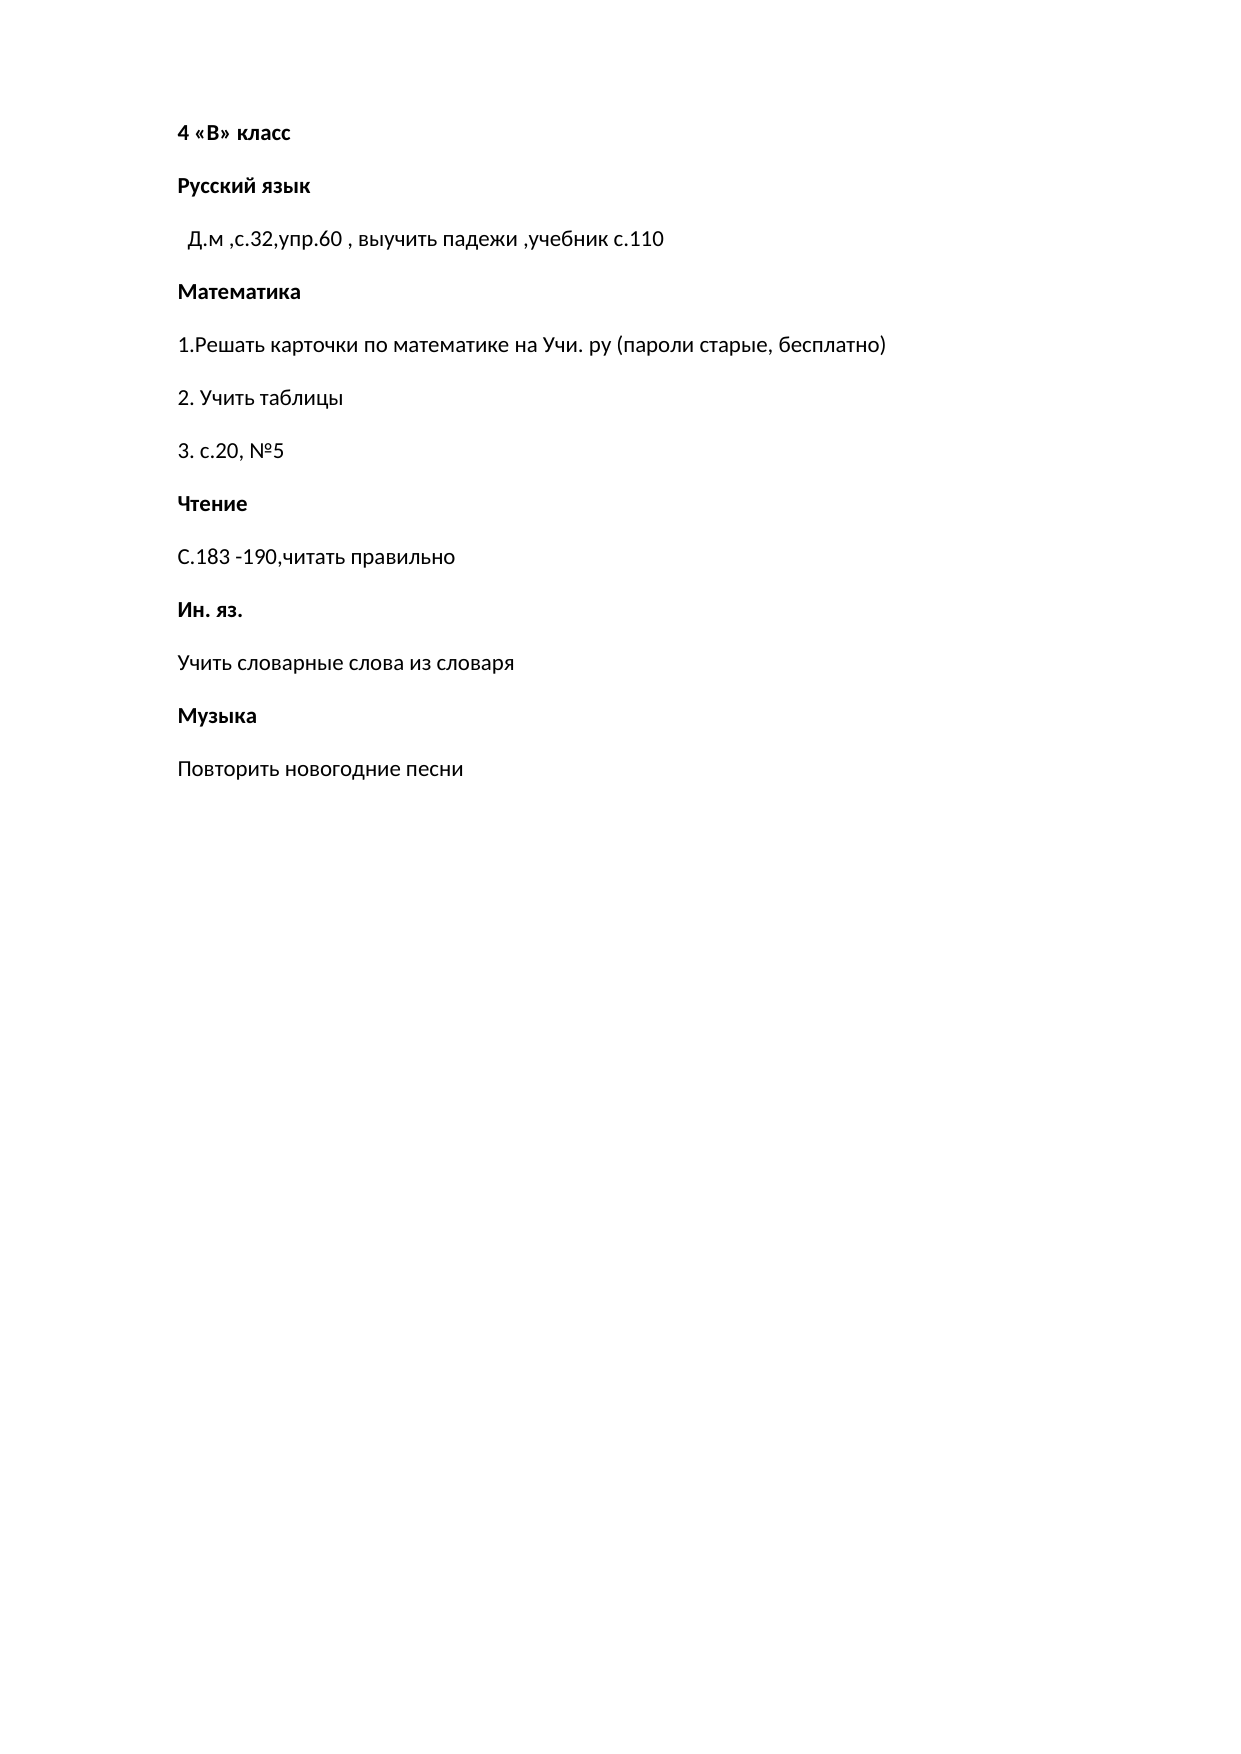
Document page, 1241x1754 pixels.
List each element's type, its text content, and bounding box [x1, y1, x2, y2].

text 1.Решать карточки по математике на Учи. ру (пароли старые, бесплатно) [177, 330, 1152, 358]
text Учить словарные слова из словаря [177, 648, 1152, 676]
text С.183 -190,читать правильно [177, 542, 1152, 570]
text 2. Учить таблицы [177, 383, 1152, 411]
text Д.м ,с.32,упр.60 , выучить падежи ,учебник с.110 [177, 224, 1152, 252]
text Математика [177, 277, 1152, 305]
text Русский язык [177, 171, 1152, 199]
text Ин. яз. [177, 595, 1152, 623]
text Чтение [177, 489, 1152, 517]
text 3. с.20, №5 [177, 436, 1152, 464]
text 4 «В» класс [177, 118, 1152, 146]
text Музыка [177, 701, 1152, 729]
text Повторить новогодние песни [177, 754, 1152, 782]
